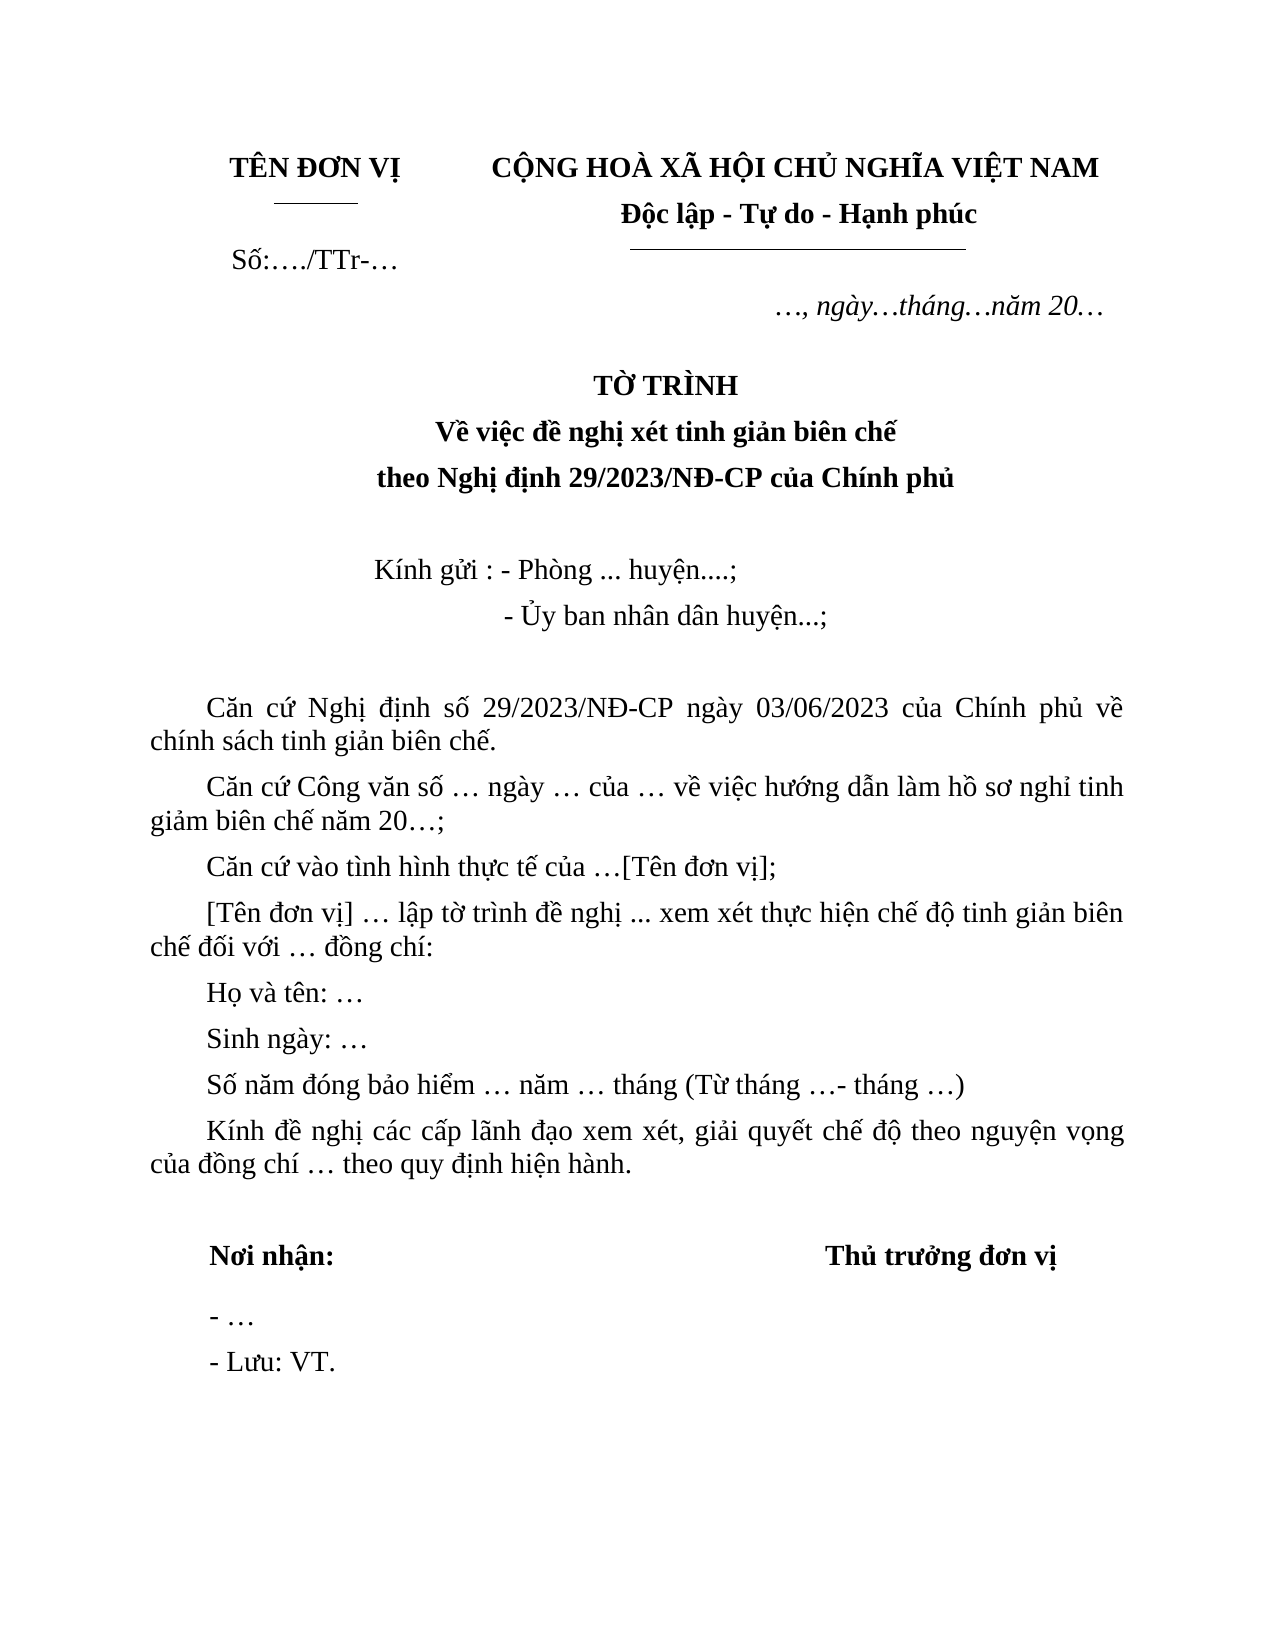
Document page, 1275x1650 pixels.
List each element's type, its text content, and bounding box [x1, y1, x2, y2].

text Kính đề nghị các cấp lãnh đạo xem xét, giải quyết chế độ theo nguyện vọng của đồng chí … theo quy định hiện hành. [150, 1113, 1125, 1180]
table_header CỘNG HOÀ XÃ HỘI CHỦ NGHĨA VIỆT NAM Độc lập - Tự do - Hạnh phúc …, ngày…tháng…năm 20… [480, 150, 1117, 334]
text Về việc đề nghị xét tinh giản biên chế [150, 414, 1125, 447]
text - Ủy ban nhân dân huyện...; [150, 598, 1125, 631]
text [Tên đơn vị] … lập tờ trình đề nghị ... xem xét thực hiện chế độ tinh giản biên chế đối với … đồng chí: [150, 895, 1125, 962]
text Căn cứ vào tình hình thực tế của …[Tên đơn vị]; [150, 849, 1125, 883]
text Căn cứ Công văn số … ngày … của … về việc hướng dẫn làm hồ sơ nghỉ tinh giảm biên chế năm 20…; [150, 769, 1125, 837]
text - Lưu: VT. [150, 1344, 1125, 1377]
text Sinh ngày: … [150, 1021, 1125, 1054]
text - … [150, 1298, 1125, 1331]
text Họ và tên: … [150, 975, 1125, 1008]
text theo Nghị định 29/2023/NĐ-CP của Chính phủ [150, 460, 1125, 493]
text Số năm đóng bảo hiểm … năm … tháng (Từ tháng …- tháng …) [150, 1067, 1125, 1100]
text Kính gửi : - Phòng ... huyện....; [150, 552, 1125, 585]
text TỜ TRÌNH [150, 368, 1125, 401]
text Căn cứ Nghị định số 29/2023/NĐ-CP ngày 03/06/2023 của Chính phủ về chính sách tinh giản biên chế. [150, 690, 1125, 757]
text Nơi nhận: Thủ trưởng đơn vị [150, 1238, 1125, 1272]
table_header TÊN ĐƠN VỊ Số:…./TTr-… [150, 150, 480, 334]
